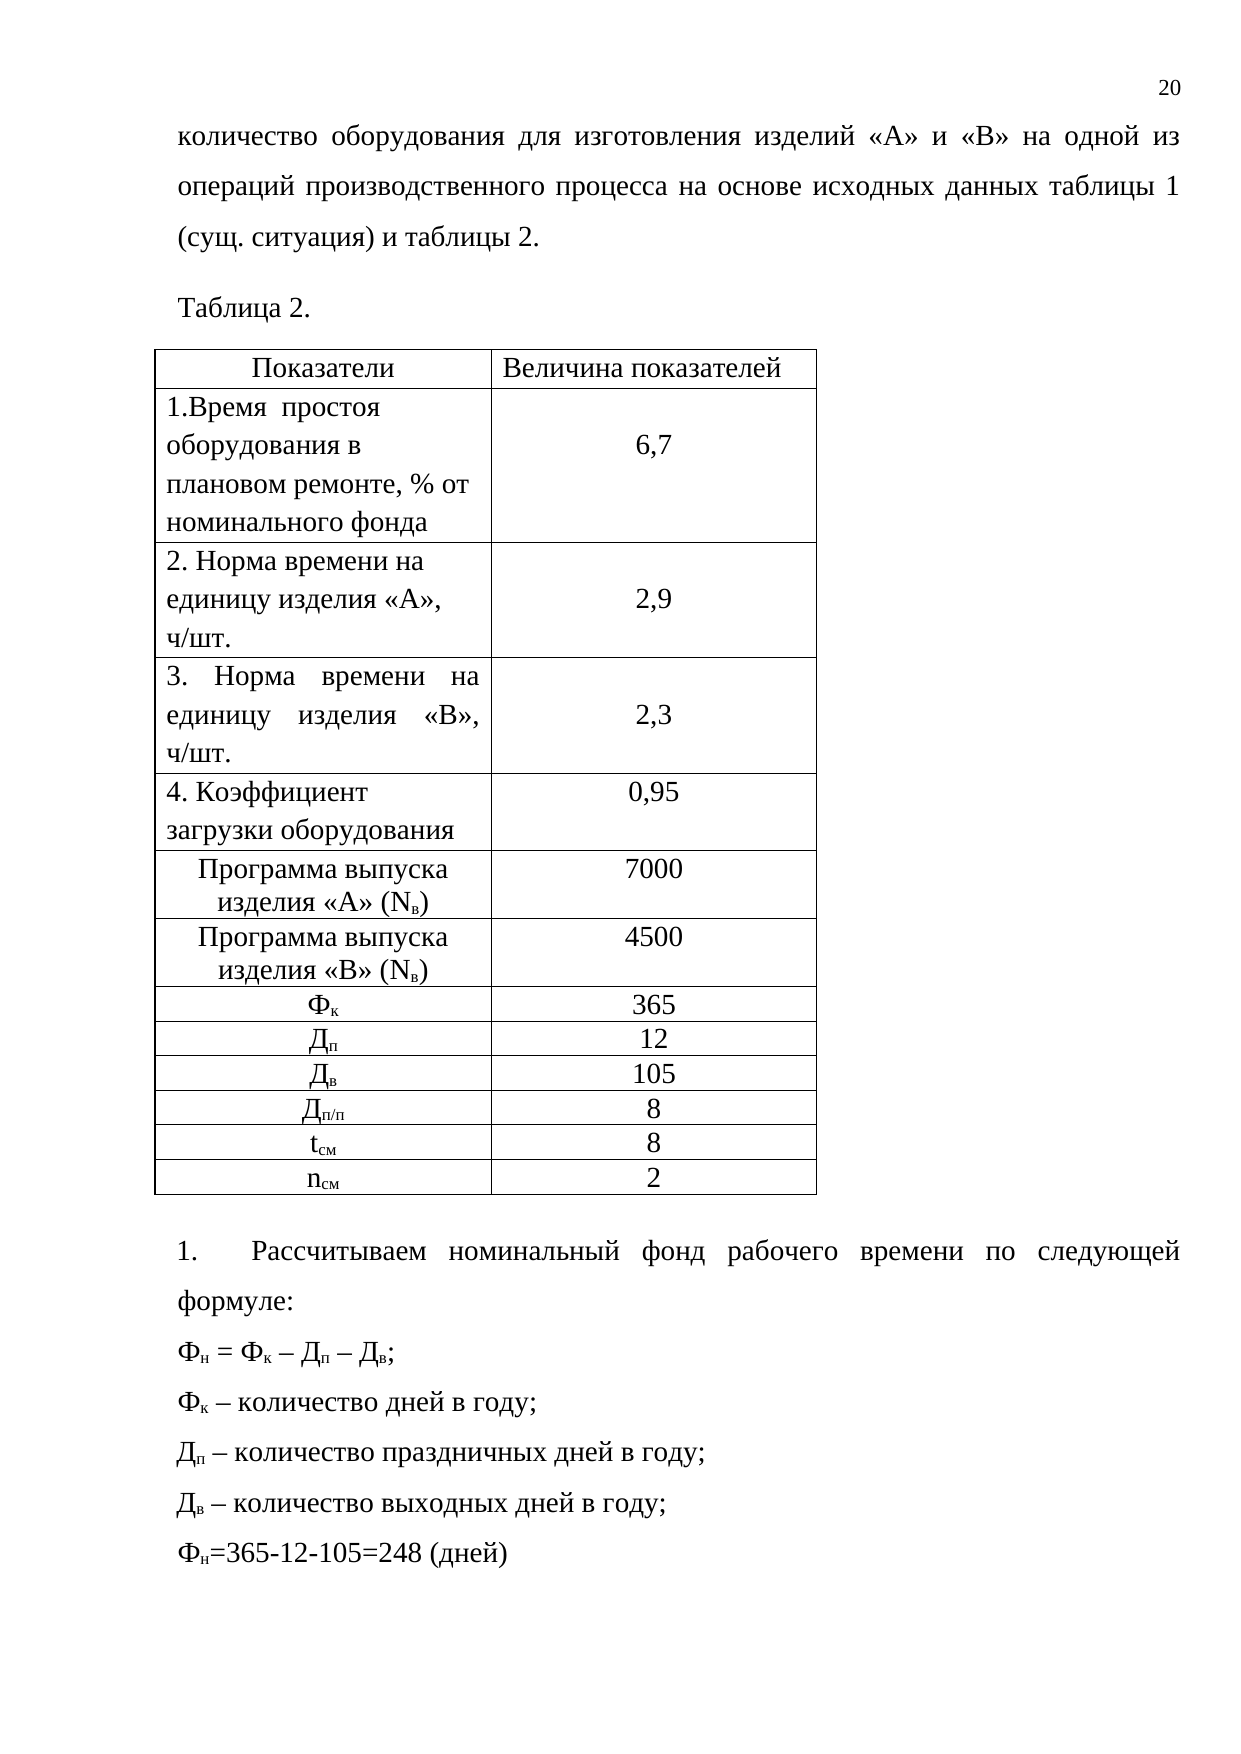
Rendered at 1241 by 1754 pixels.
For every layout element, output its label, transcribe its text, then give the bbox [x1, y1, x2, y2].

table_cell 6,7 [492, 389, 816, 542]
table_cell Программа выпуска изделия «А» (Nв) [156, 851, 491, 918]
table_cell 4. Коэффициент загрузки оборудования [156, 774, 491, 850]
table_cell Программа выпуска изделия «В» (Nв) [156, 919, 491, 986]
table_cell 4500 [492, 919, 816, 986]
text Фк – количество дней в году; [177, 1384, 1181, 1418]
text Дв – количество выходных дней в году; [176, 1485, 1181, 1518]
table_cell 7000 [492, 851, 816, 918]
table_cell 1.Время простоя оборудования в плановом ремонте, % от номинального фонда [156, 389, 491, 542]
text Фн=365-12-105=248 (дней) [177, 1535, 1181, 1568]
table_cell 2,9 [492, 543, 816, 657]
table_cell nсм [156, 1160, 491, 1193]
table_cell Дп/п [156, 1091, 491, 1124]
table_cell 2. Норма времени на единицу изделия «А», ч/шт. [156, 543, 491, 657]
table_cell 2,3 [492, 658, 816, 773]
text Таблица 2. [177, 290, 1181, 323]
table_cell tсм [156, 1125, 491, 1159]
table_cell 8 [492, 1125, 816, 1159]
table_header Величина показателей [492, 350, 816, 388]
table_cell 0,95 [492, 774, 816, 850]
table_cell Дв [156, 1056, 491, 1090]
table_cell 105 [492, 1056, 816, 1090]
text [177, 118, 1181, 252]
list Рассчитываем номинальный фонд рабочего времени по следующей формуле: [176, 1233, 1181, 1317]
table_cell 12 [492, 1022, 816, 1055]
table_cell Фк [156, 987, 491, 1021]
table_cell 2 [492, 1160, 816, 1193]
text Дп – количество праздничных дней в году; [176, 1434, 1181, 1468]
table_cell Дп [156, 1022, 491, 1055]
table_header Показатели [156, 350, 491, 388]
table_cell 365 [492, 987, 816, 1021]
text Фн = Фк – Дп – Дв; [177, 1334, 1181, 1367]
table_cell 8 [492, 1091, 816, 1124]
table_cell 3. Норма времени на единицу изделия «В», ч/шт. [156, 658, 491, 773]
